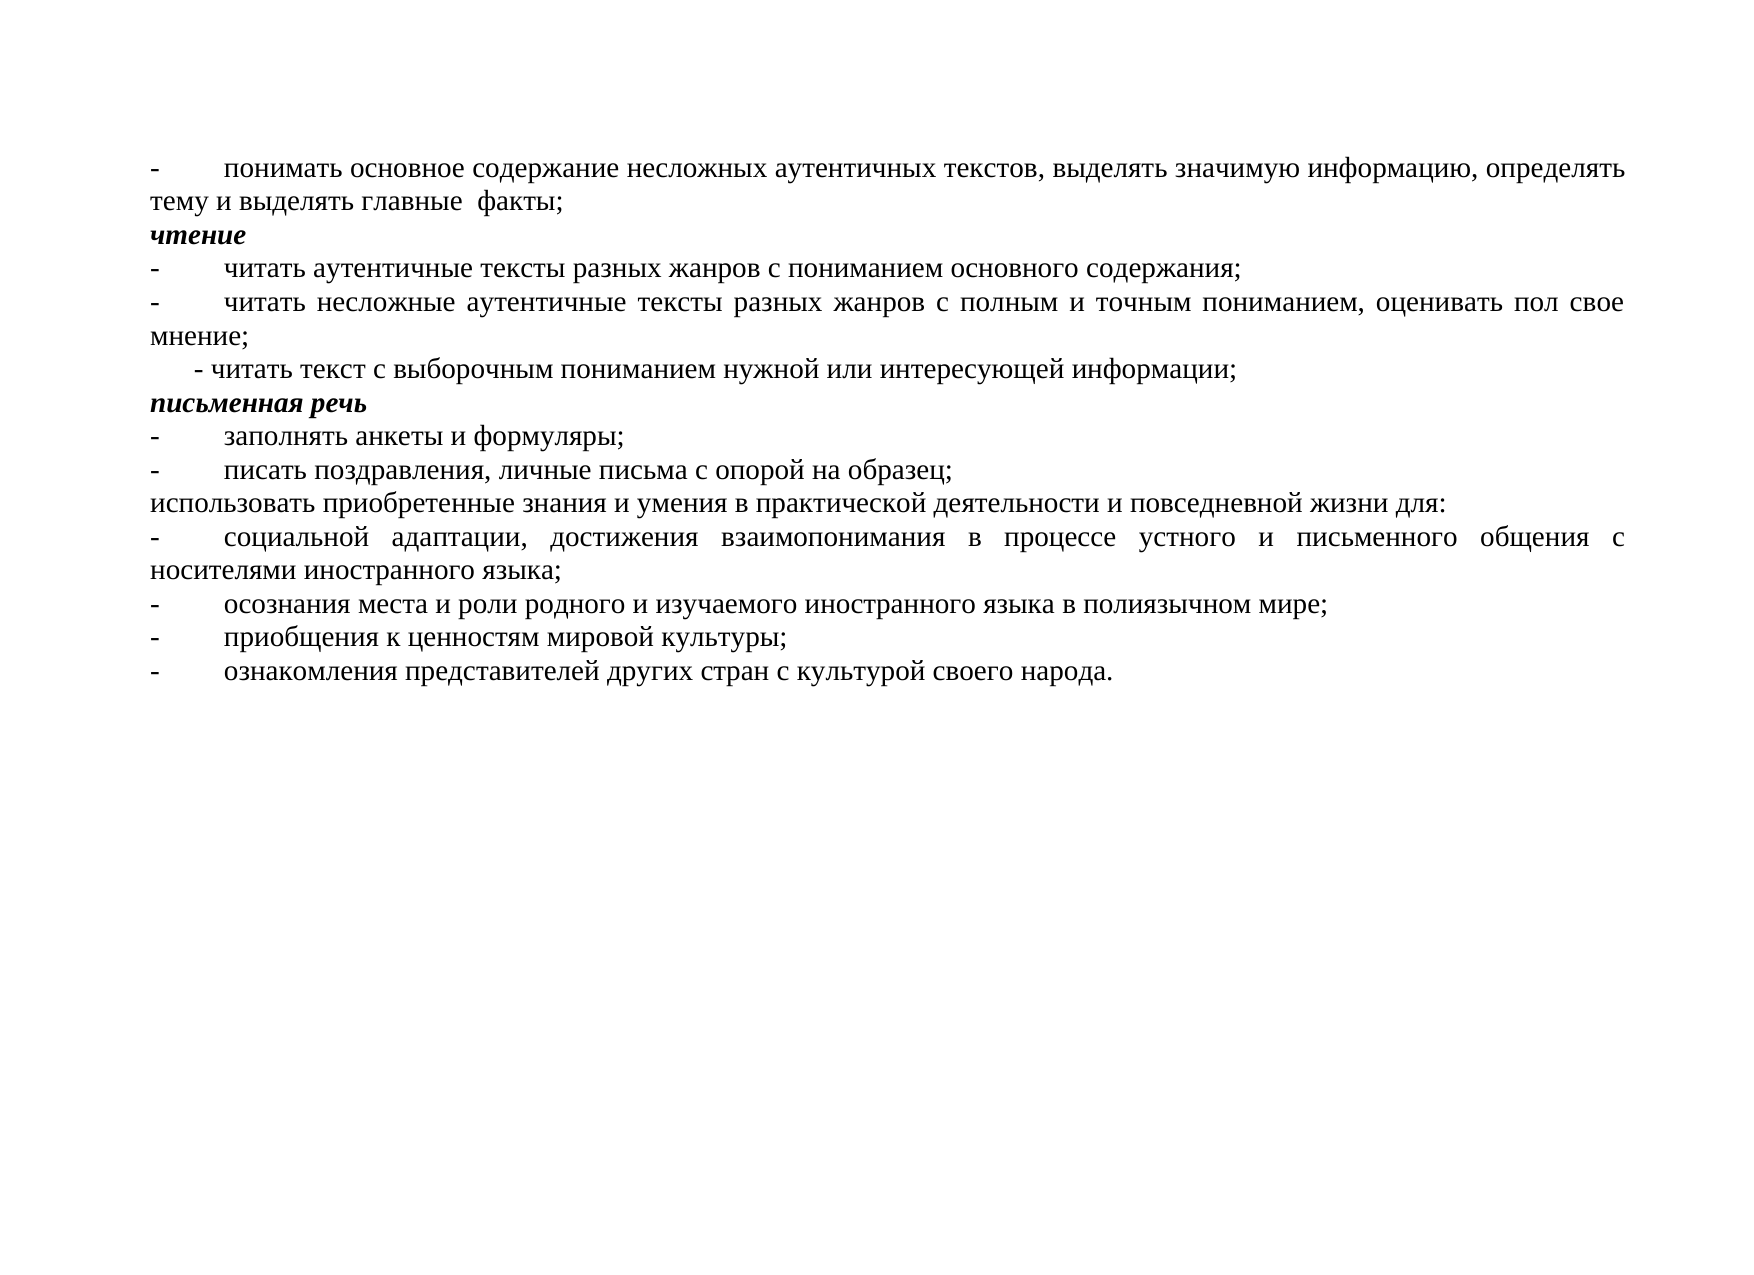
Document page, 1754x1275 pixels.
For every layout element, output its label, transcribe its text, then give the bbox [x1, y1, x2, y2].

text - читать аутентичные тексты разных жанров с пониманием основного содержания; [150, 251, 1627, 284]
text - социальной адаптации, достижения взаимопонимания в процессе устного и письменного общения с носителями иностранного языка; [150, 519, 1627, 586]
text письменная речь [150, 385, 1627, 418]
text - заполнять анкеты и формуляры; [150, 418, 1627, 452]
text - ознакомления представителей других стран с культурой своего народа. [150, 653, 1627, 687]
text чтение [150, 217, 1627, 251]
text - осознания места и роли родного и изучаемого иностранного языка в полиязычном мире; [150, 586, 1627, 619]
text - приобщения к ценностям мировой культуры; [150, 619, 1627, 653]
text - читать несложные аутентичные тексты разных жанров с полным и точным пониманием, оценивать пол свое мнение; [150, 284, 1627, 351]
text использовать приобретенные знания и умения в практической деятельности и повседневной жизни для: [150, 485, 1627, 519]
text - понимать основное содержание несложных аутентичных текстов, выделять значимую информацию, определять тему и выделять главные факты; [150, 150, 1627, 217]
text - писать поздравления, личные письма с опорой на образец; [150, 452, 1627, 485]
text - читать текст с выборочным пониманием нужной или интересующей информации; [150, 351, 1627, 385]
